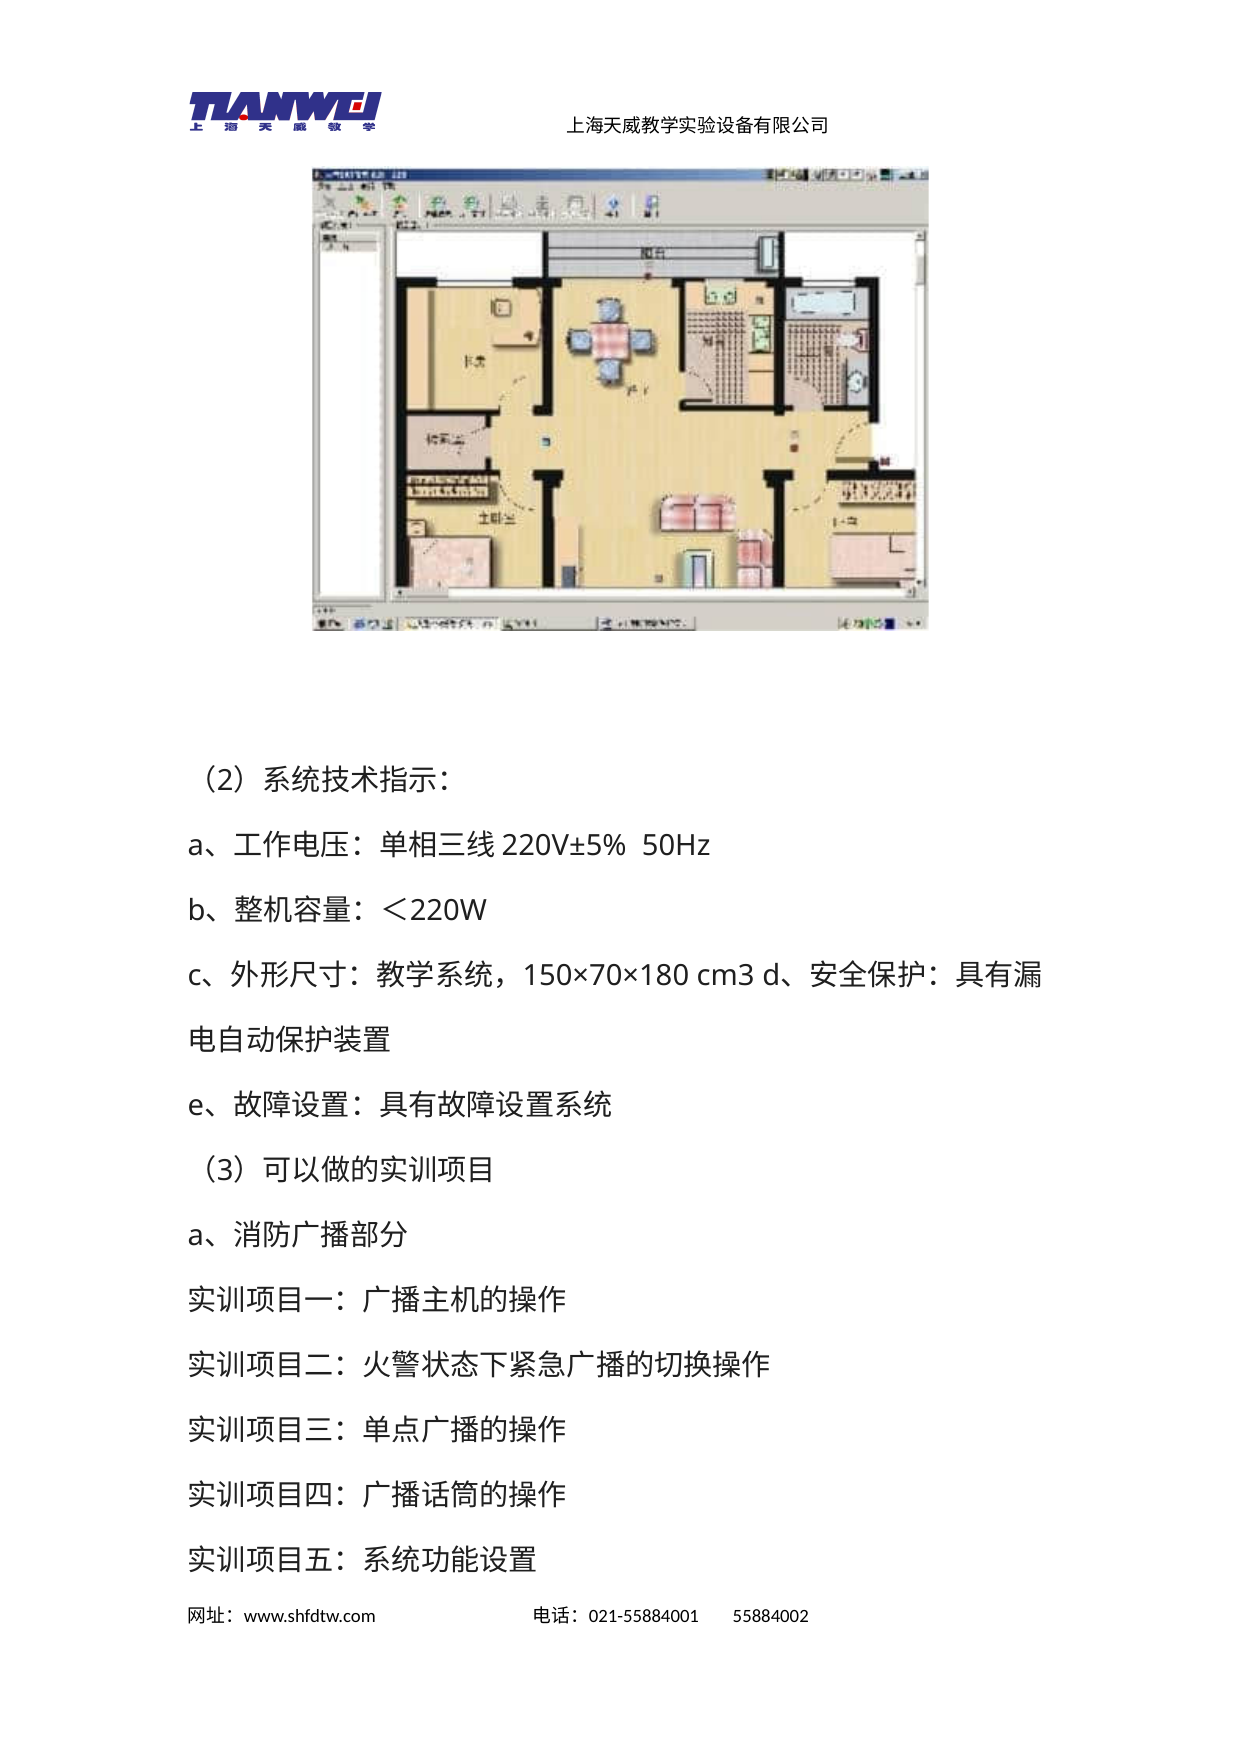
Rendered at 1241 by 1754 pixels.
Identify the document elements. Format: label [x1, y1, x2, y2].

picture [187, 90, 385, 133]
picture [311, 166, 929, 631]
text [187, 680, 1053, 1590]
